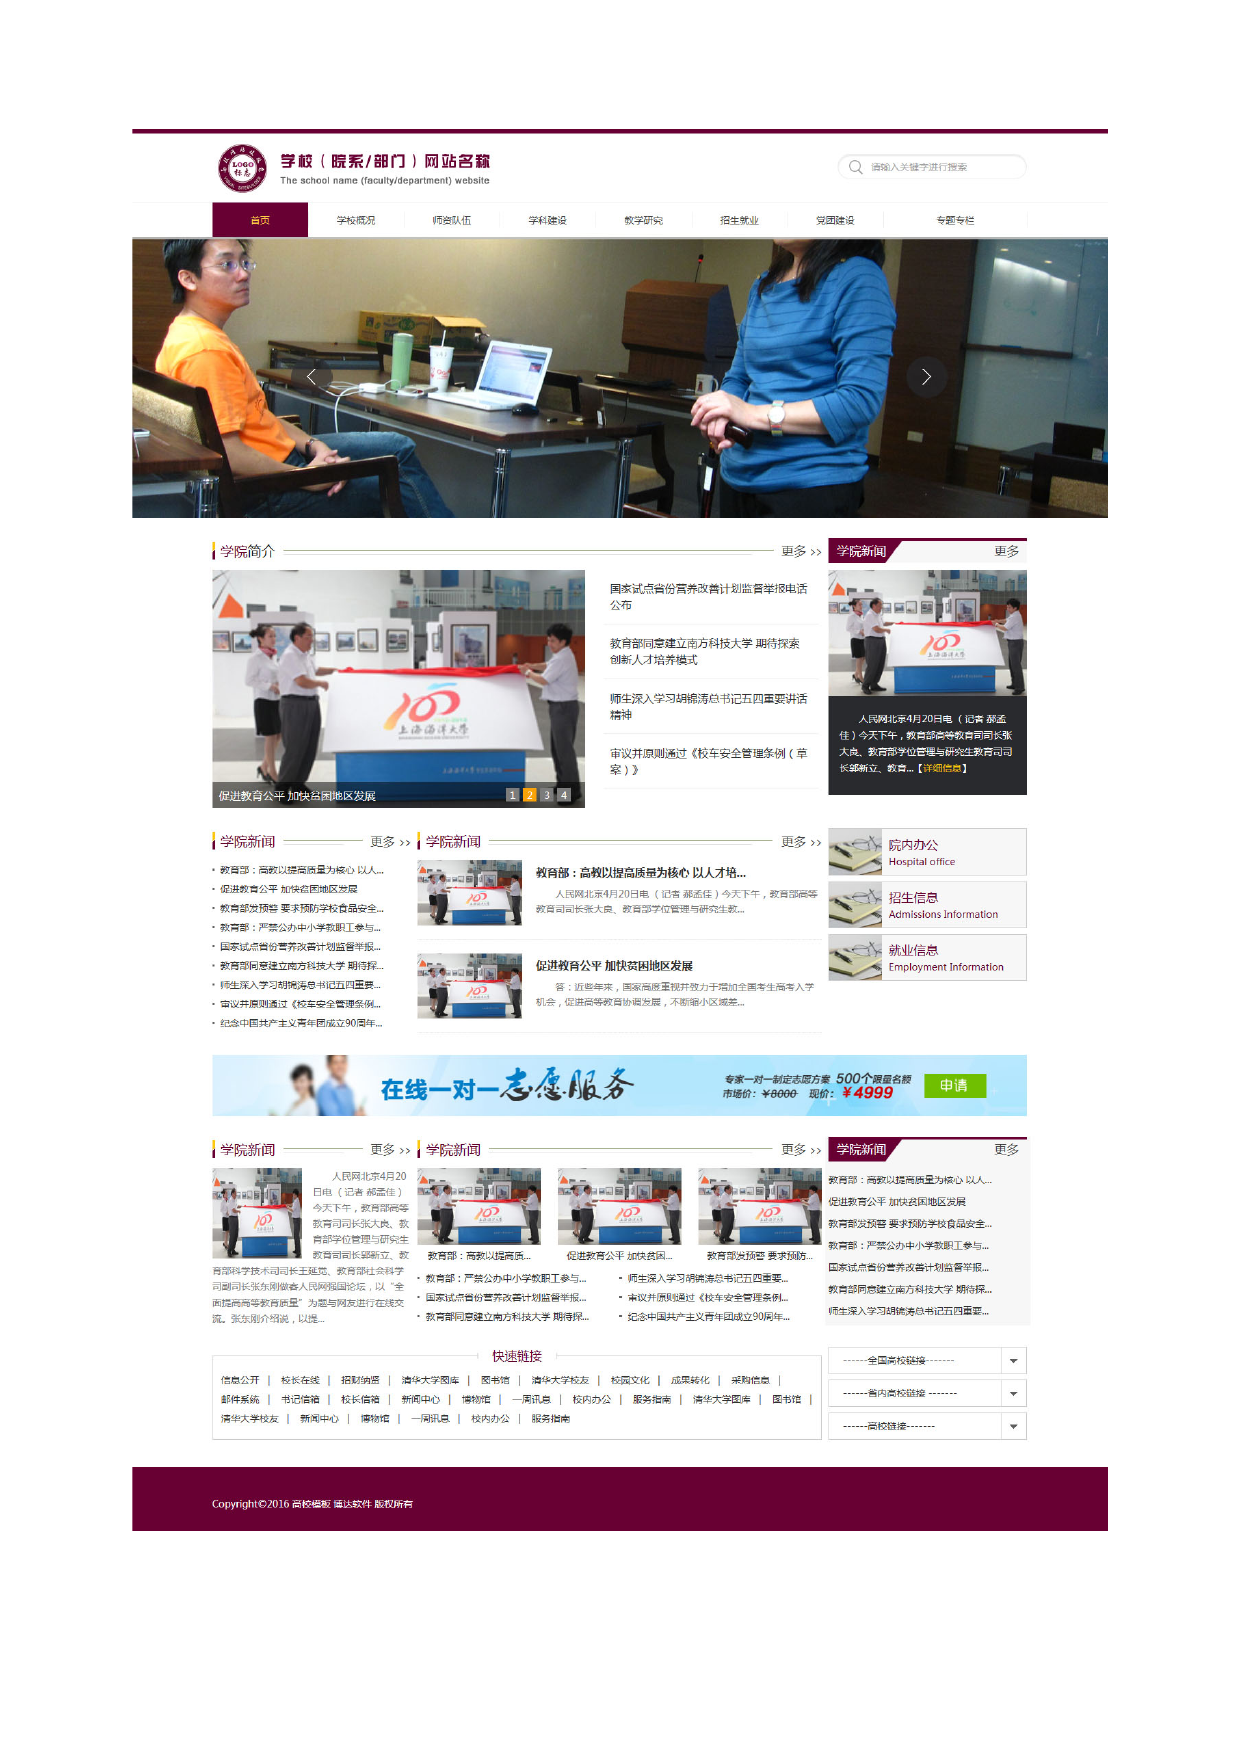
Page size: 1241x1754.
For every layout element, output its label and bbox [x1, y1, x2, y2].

picture [132, 129, 1108, 1531]
